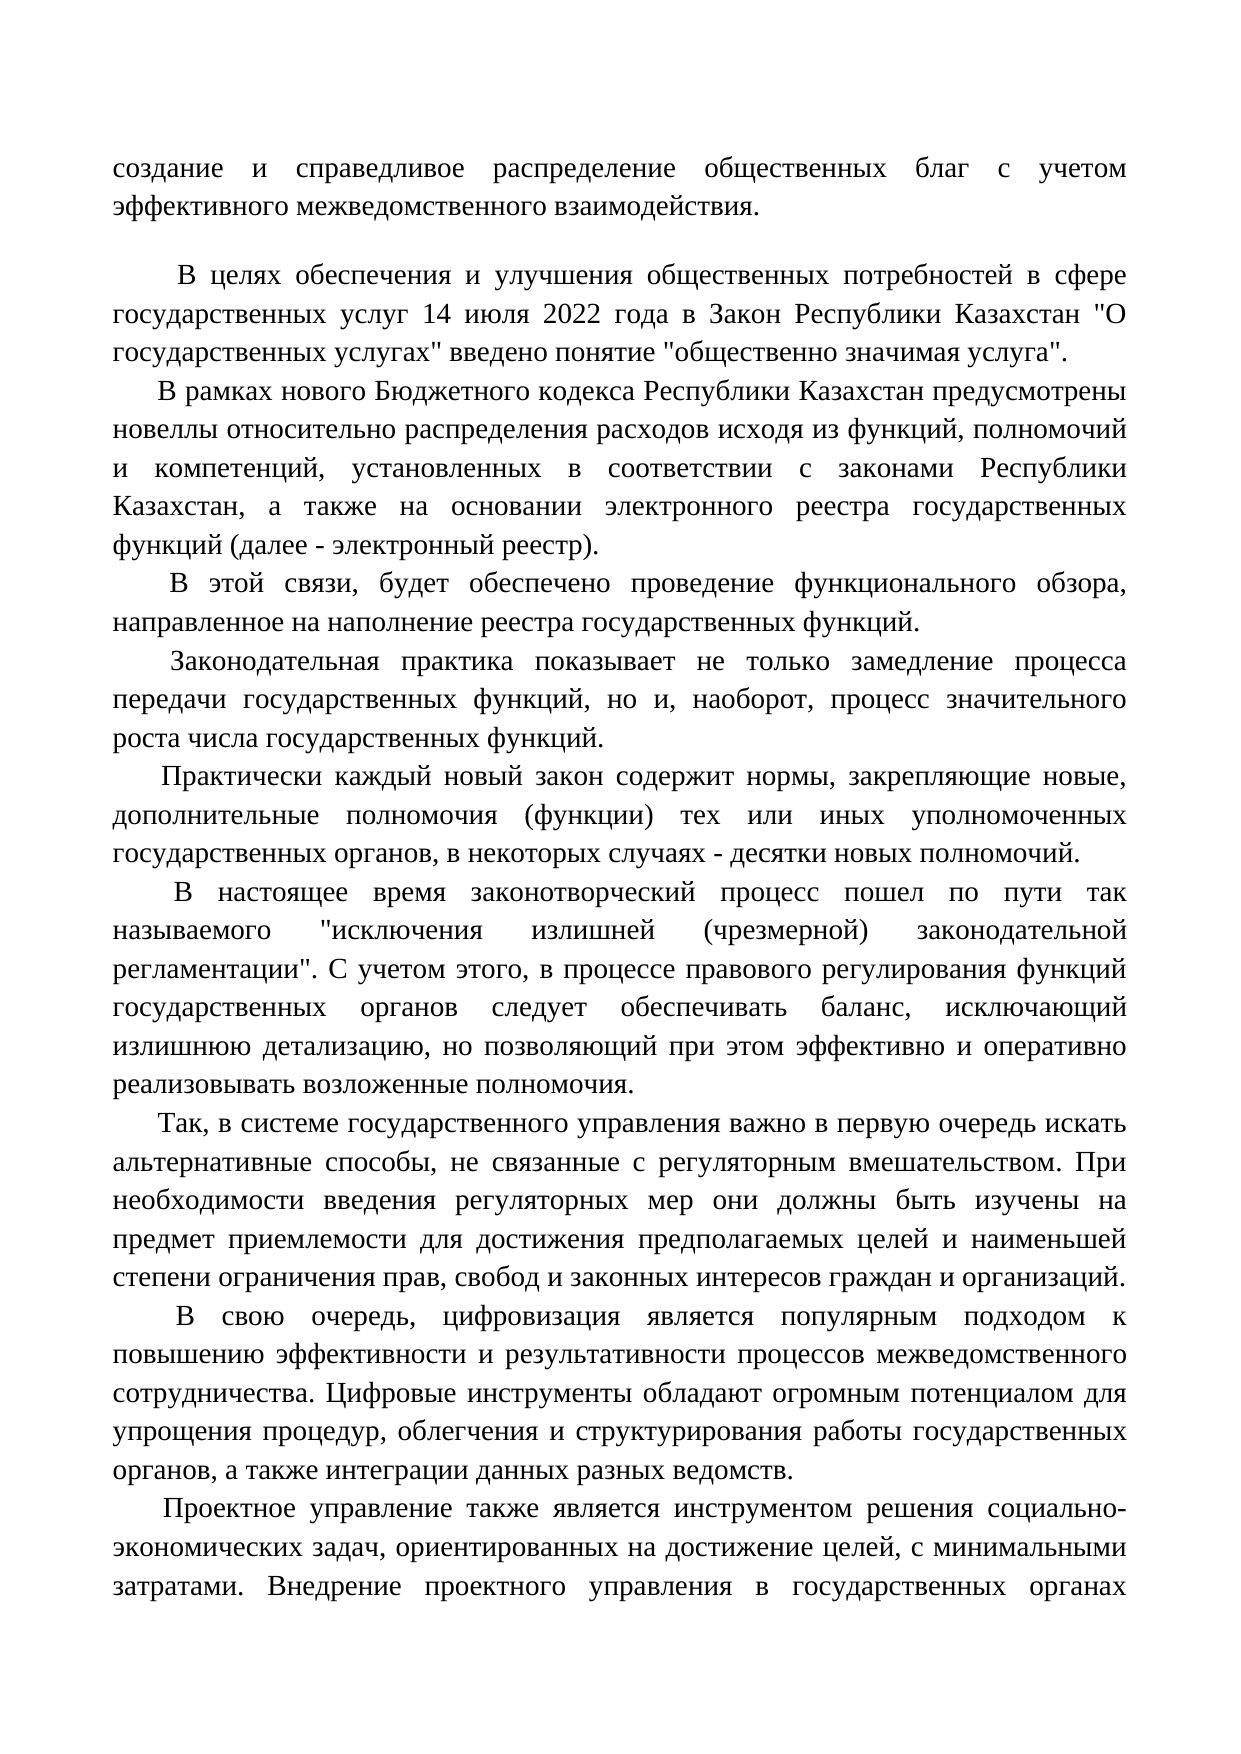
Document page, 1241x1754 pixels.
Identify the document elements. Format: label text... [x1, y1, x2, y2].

text Законодательная практика показывает не только замедление процесса передачи государственных функций, но и, наоборот, процесс значительного роста числа государственных функций. [112, 643, 1128, 753]
text В настоящее время законотворческий процесс пошел по пути так называемого "исключения излишней (чрезмерной) законодательной регламентации". С учетом этого, в процессе правового регулирования функций государственных органов следует обеспечивать баланс, исключающий излишнюю детализацию, но позволяющий при этом эффективно и оперативно реализовывать возложенные полномочия. [112, 874, 1128, 1100]
text В рамках нового Бюджетного кодекса Республики Казахстан предусмотрены новеллы относительно распределения расходов исходя из функций, полномочий и компетенций, установленных в соответствии с законами Республики Казахстан, а также на основании электронного реестра государственных функций (далее - электронный реестр). [112, 373, 1128, 561]
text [112, 150, 1128, 222]
text В этой связи, будет обеспечено проведение функционального обзора, направленное на наполнение реестра государственных функций. [112, 566, 1128, 638]
text В целях обеспечения и улучшения общественных потребностей в сфере государственных услуг 14 июля 2022 года в Закон Республики Казахстан "О государственных услугах" введено понятие "общественно значимая услуга". [112, 257, 1128, 368]
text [112, 1491, 1128, 1601]
text В свою очередь, цифровизация является популярным подходом к повышению эффективности и результативности процессов межведомственного сотрудничества. Цифровые инструменты обладают огромным потенциалом для упрощения процедур, облегчения и структурирования работы государственных органов, а также интеграции данных разных ведомств. [112, 1298, 1128, 1486]
text Так, в системе государственного управления важно в первую очередь искать альтернативные способы, не связанные с регуляторным вмешательством. При необходимости введения регуляторных мер они должны быть изучены на предмет приемлемости для достижения предполагаемых целей и наименьшей степени ограничения прав, свобод и законных интересов граждан и организаций. [112, 1105, 1128, 1293]
text Практически каждый новый закон содержит нормы, закрепляющие новые, дополнительные полномочия (функции) тех или иных уполномоченных государственных органов, в некоторых случаях - десятки новых полномочий. [112, 758, 1128, 869]
